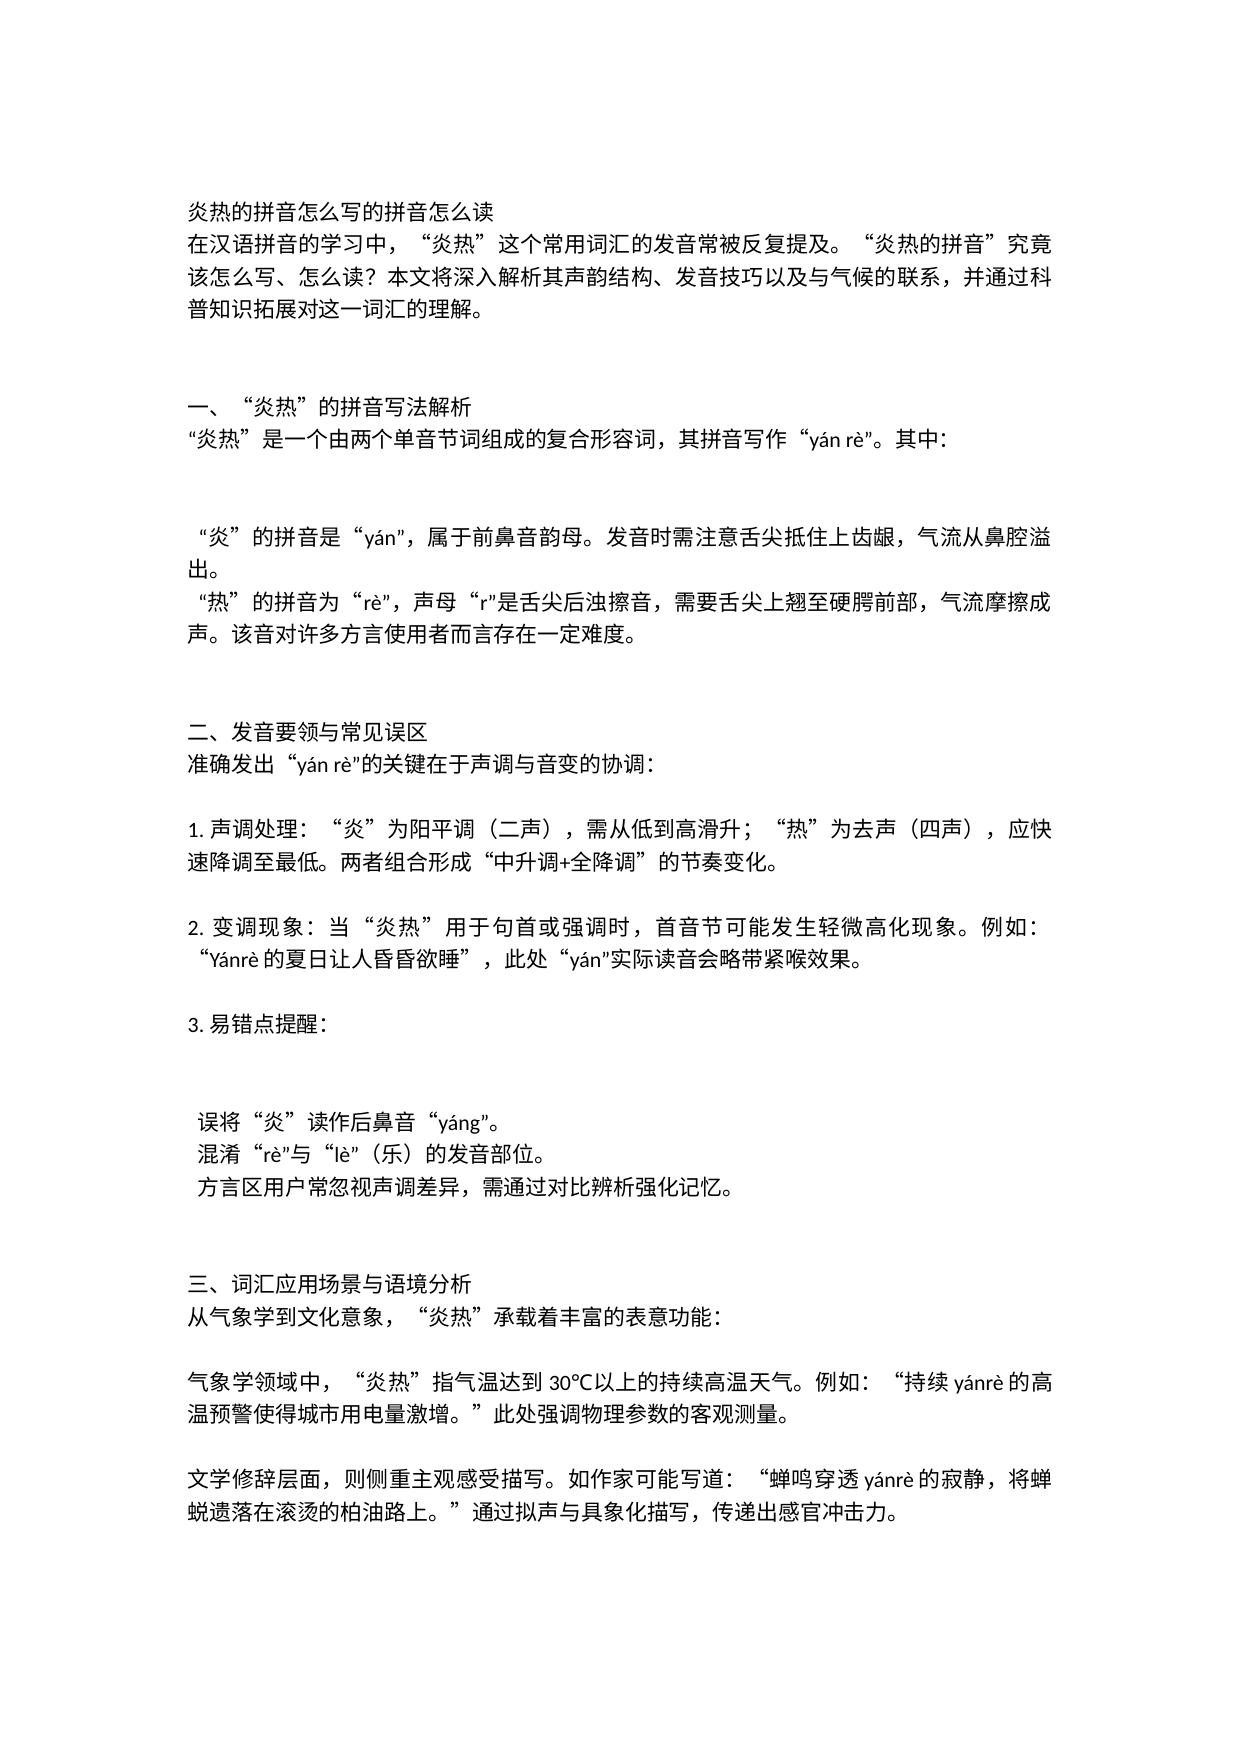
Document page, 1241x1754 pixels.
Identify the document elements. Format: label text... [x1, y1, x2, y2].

text 误将“炎”读作后鼻音“yáng”。 [187, 1104, 1053, 1137]
text 三、词汇应用场景与语境分析 [187, 1267, 1053, 1299]
text 二、发音要领与常见误区 [187, 714, 1053, 747]
text 混淆“rè”与“lè”（乐）的发音部位。 [187, 1137, 1053, 1169]
text 1. 声调处理：“炎”为阳平调（二声），需从低到高滑升；“热”为去声（四声），应快速降调至最低。两者组合形成“中升调+全降调”的节奏变化。 [187, 812, 1053, 877]
text 方言区用户常忽视声调差异，需通过对比辨析强化记忆。 [187, 1169, 1053, 1202]
text 在汉语拼音的学习中，“炎热”这个常用词汇的发音常被反复提及。“炎热的拼音”究竟该怎么写、怎么读？本文将深入解析其声韵结构、发音技巧以及与气候的联系，并通过科普知识拓展对这一词汇的理解。 [187, 227, 1053, 324]
text 2. 变调现象：当“炎热”用于句首或强调时，首音节可能发生轻微高化现象。例如：“Yánrè的夏日让人昏昏欲睡”，此处“yán”实际读音会略带紧喉效果。 [187, 909, 1053, 974]
text 文学修辞层面，则侧重主观感受描写。如作家可能写道：“蝉鸣穿透yánrè的寂静，将蝉蜕遗落在滚烫的柏油路上。”通过拟声与具象化描写，传递出感官冲击力。 [187, 1462, 1053, 1527]
text 气象学领域中，“炎热”指气温达到30℃以上的持续高温天气。例如：“持续yánrè的高温预警使得城市用电量激增。”此处强调物理参数的客观测量。 [187, 1364, 1053, 1429]
text 炎热的拼音怎么写的拼音怎么读 [187, 194, 1053, 227]
text 从气象学到文化意象，“炎热”承载着丰富的表意功能： [187, 1299, 1053, 1332]
text “炎热”是一个由两个单音节词组成的复合形容词，其拼音写作“yán rè”。其中： [187, 422, 1053, 454]
text “热”的拼音为“rè”，声母“r”是舌尖后浊擦音，需要舌尖上翘至硬腭前部，气流摩擦成声。该音对许多方言使用者而言存在一定难度。 [187, 584, 1053, 649]
text 3. 易错点提醒： [187, 1007, 1053, 1039]
text 准确发出“yán rè”的关键在于声调与音变的协调： [187, 747, 1053, 779]
text “炎”的拼音是“yán”，属于前鼻音韵母。发音时需注意舌尖抵住上齿龈，气流从鼻腔溢出。 [187, 519, 1053, 584]
text 一、“炎热”的拼音写法解析 [187, 389, 1053, 422]
